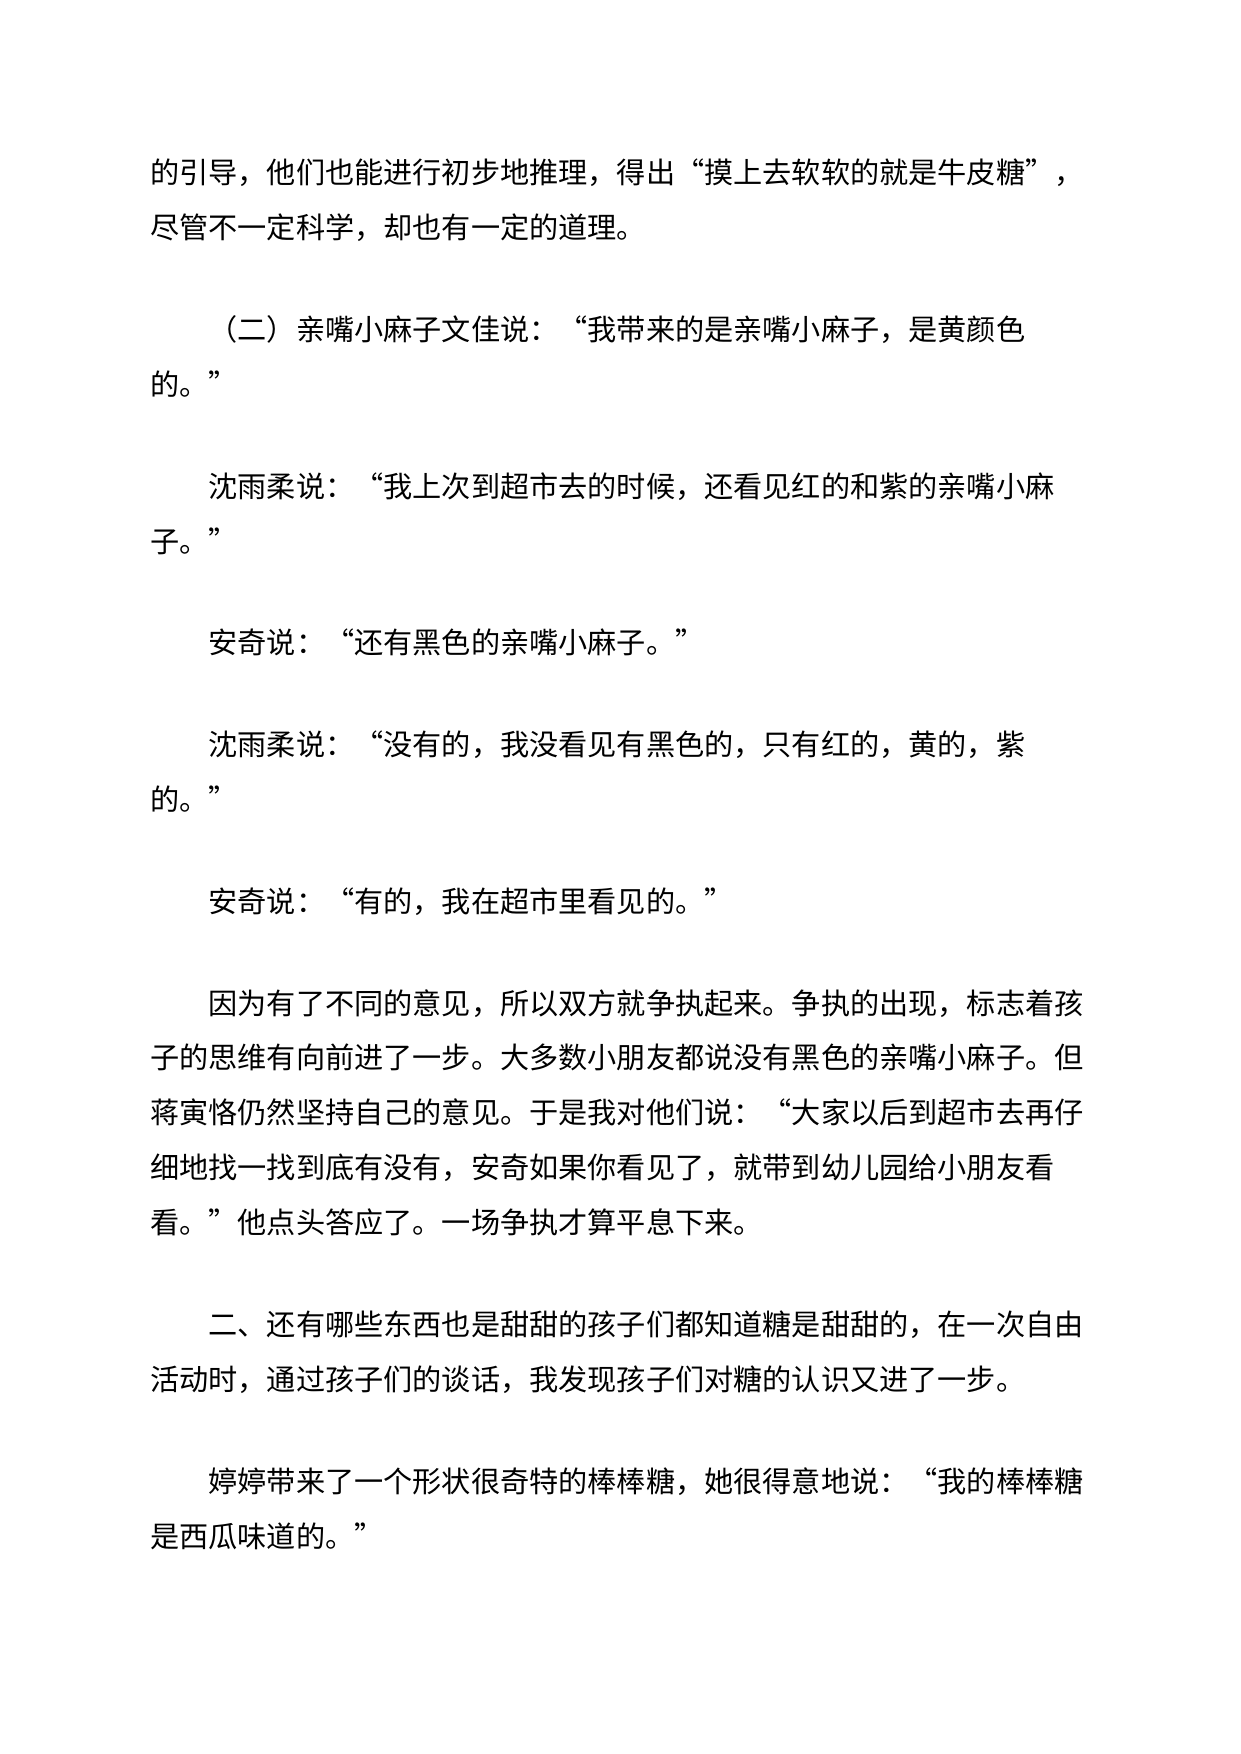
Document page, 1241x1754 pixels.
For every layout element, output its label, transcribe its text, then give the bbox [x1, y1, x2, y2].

text 安奇说：“有的，我在超市里看见的。” [150, 878, 1090, 921]
text 二、还有哪些东西也是甜甜的孩子们都知道糖是甜甜的，在一次自由活动时，通过孩子们的谈话，我发现孩子们对糖的认识又进了一步。 [150, 1302, 1090, 1399]
text 安奇说：“还有黑色的亲嘴小麻子。” [150, 620, 1090, 662]
text 婷婷带来了一个形状很奇特的棒棒糖，她很得意地说：“我的棒棒糖是西瓜味道的。” [150, 1458, 1090, 1555]
text （二）亲嘴小麻子文佳说：“我带来的是亲嘴小麻子，是黄颜色的。” [150, 307, 1090, 404]
text 沈雨柔说：“我上次到超市去的时候，还看见红的和紫的亲嘴小麻子。” [150, 463, 1090, 561]
text 沈雨柔说：“没有的，我没看见有黑色的，只有红的，黄的，紫的。” [150, 722, 1090, 819]
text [150, 150, 1090, 247]
text 因为有了不同的意见，所以双方就争执起来。争执的出现，标志着孩子的思维有向前进了一步。大多数小朋友都说没有黑色的亲嘴小麻子。但蒋寅恪仍然坚持自己的意见。于是我对他们说：“大家以后到超市去再仔细地找一找到底有没有，安奇如果你看见了，就带到幼儿园给小朋友看看。”他点头答应了。一场争执才算平息下来。 [150, 980, 1090, 1242]
